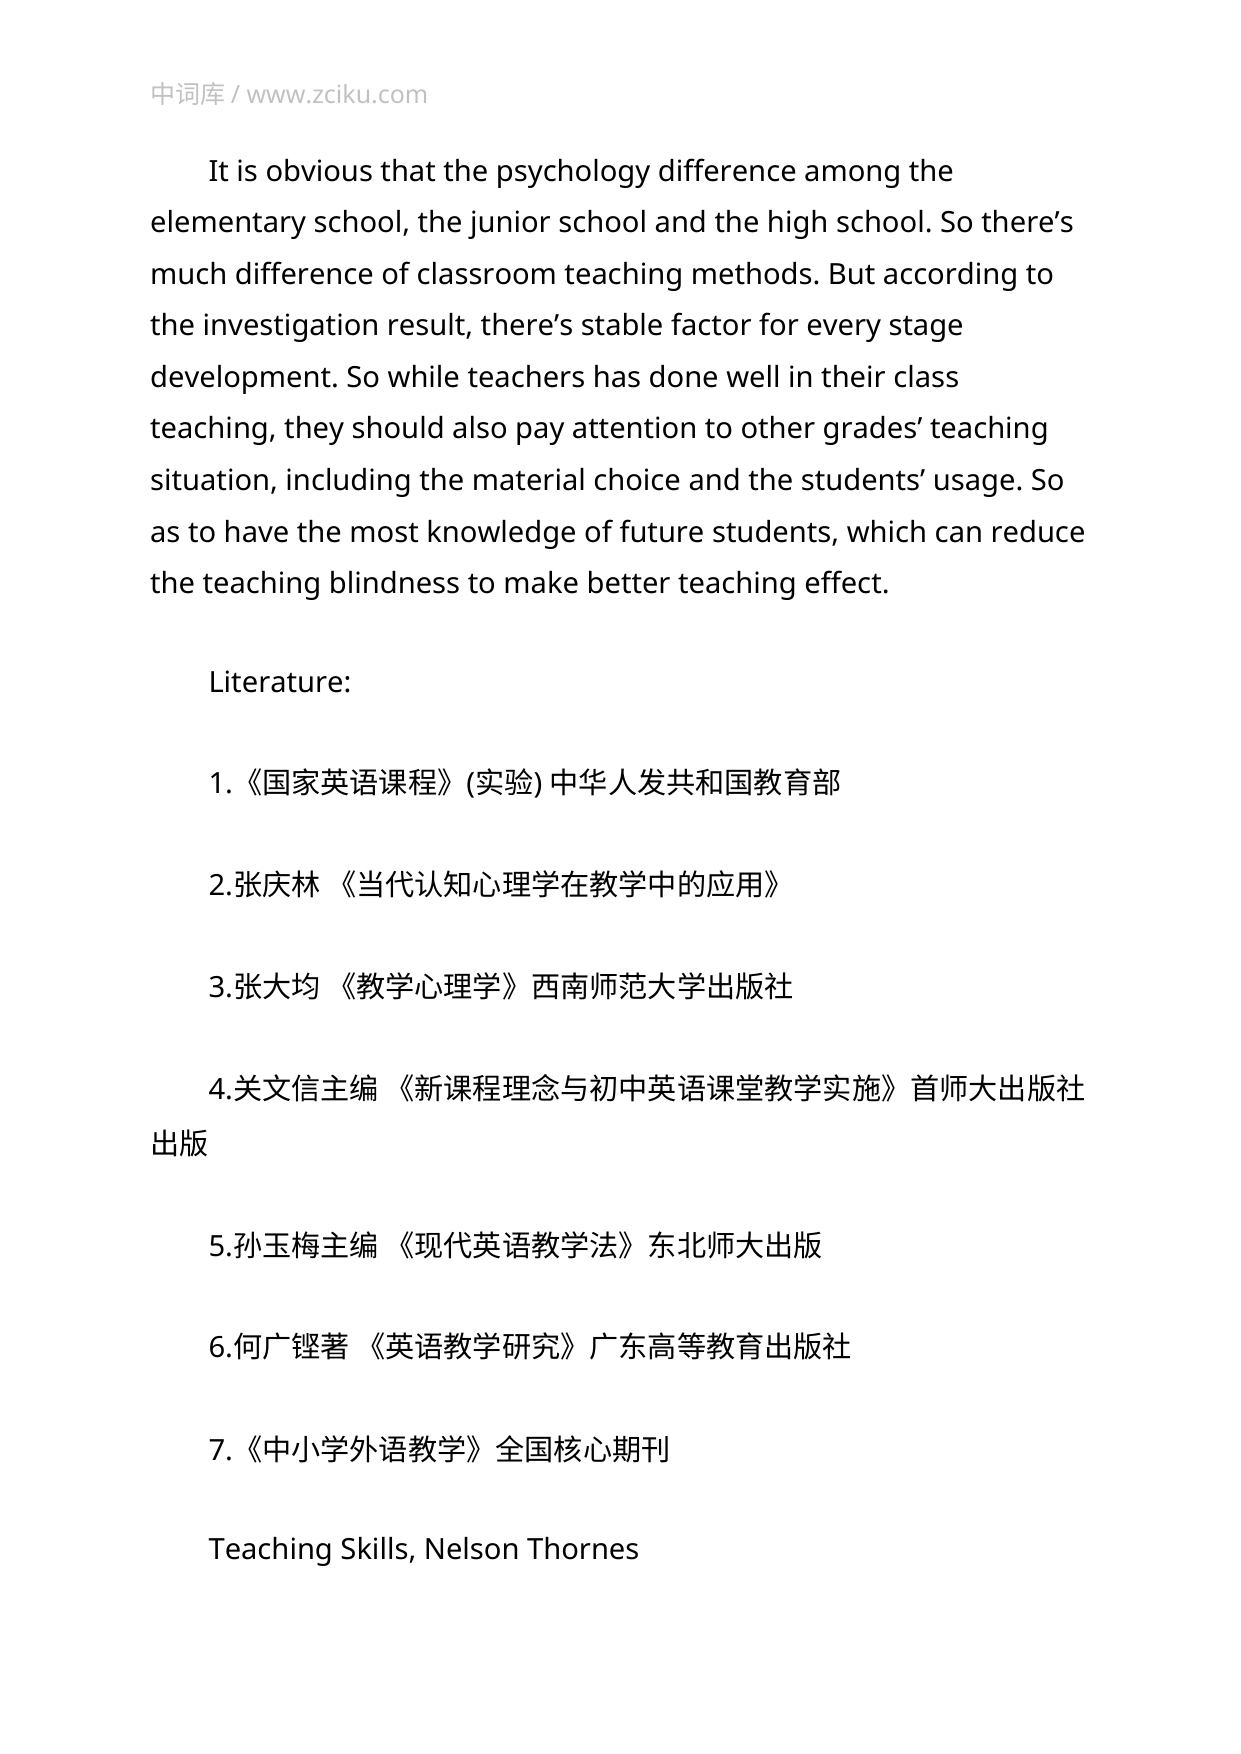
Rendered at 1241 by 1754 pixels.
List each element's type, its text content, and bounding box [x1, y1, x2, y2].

text Teaching Skills, Nelson Thornes [150, 1528, 1090, 1568]
text 5.孙玉梅主编 《现代英语教学法》东北师大出版 [150, 1222, 1090, 1264]
text It is obvious that the psychology difference among the elementary school, the junior school and the high school. So there’s much difference of classroom teaching methods. But according to the investigation result, there’s stable factor for every stage development. So while teachers has done well in their class teaching, they should also pay attention to other grades’ teaching situation, including the material choice and the students’ usage. So as to have the most knowledge of future students, which can reduce the teaching blindness to make better teaching effect. [150, 150, 1090, 602]
text 1.《国家英语课程》(实验) 中华人发共和国教育部 [150, 759, 1090, 802]
text 3.张大均 《教学心理学》西南师范大学出版社 [150, 963, 1090, 1006]
text 4.关文信主编 《新课程理念与初中英语课堂教学实施》首师大出版社出版 [150, 1065, 1090, 1163]
text 6.何广铿著 《英语教学研究》广东高等教育出版社 [150, 1324, 1090, 1366]
text Literature: [150, 661, 1090, 701]
text 2.张庆林 《当代认知心理学在教学中的应用》 [150, 861, 1090, 904]
text 7.《中小学外语教学》全国核心期刊 [150, 1426, 1090, 1468]
